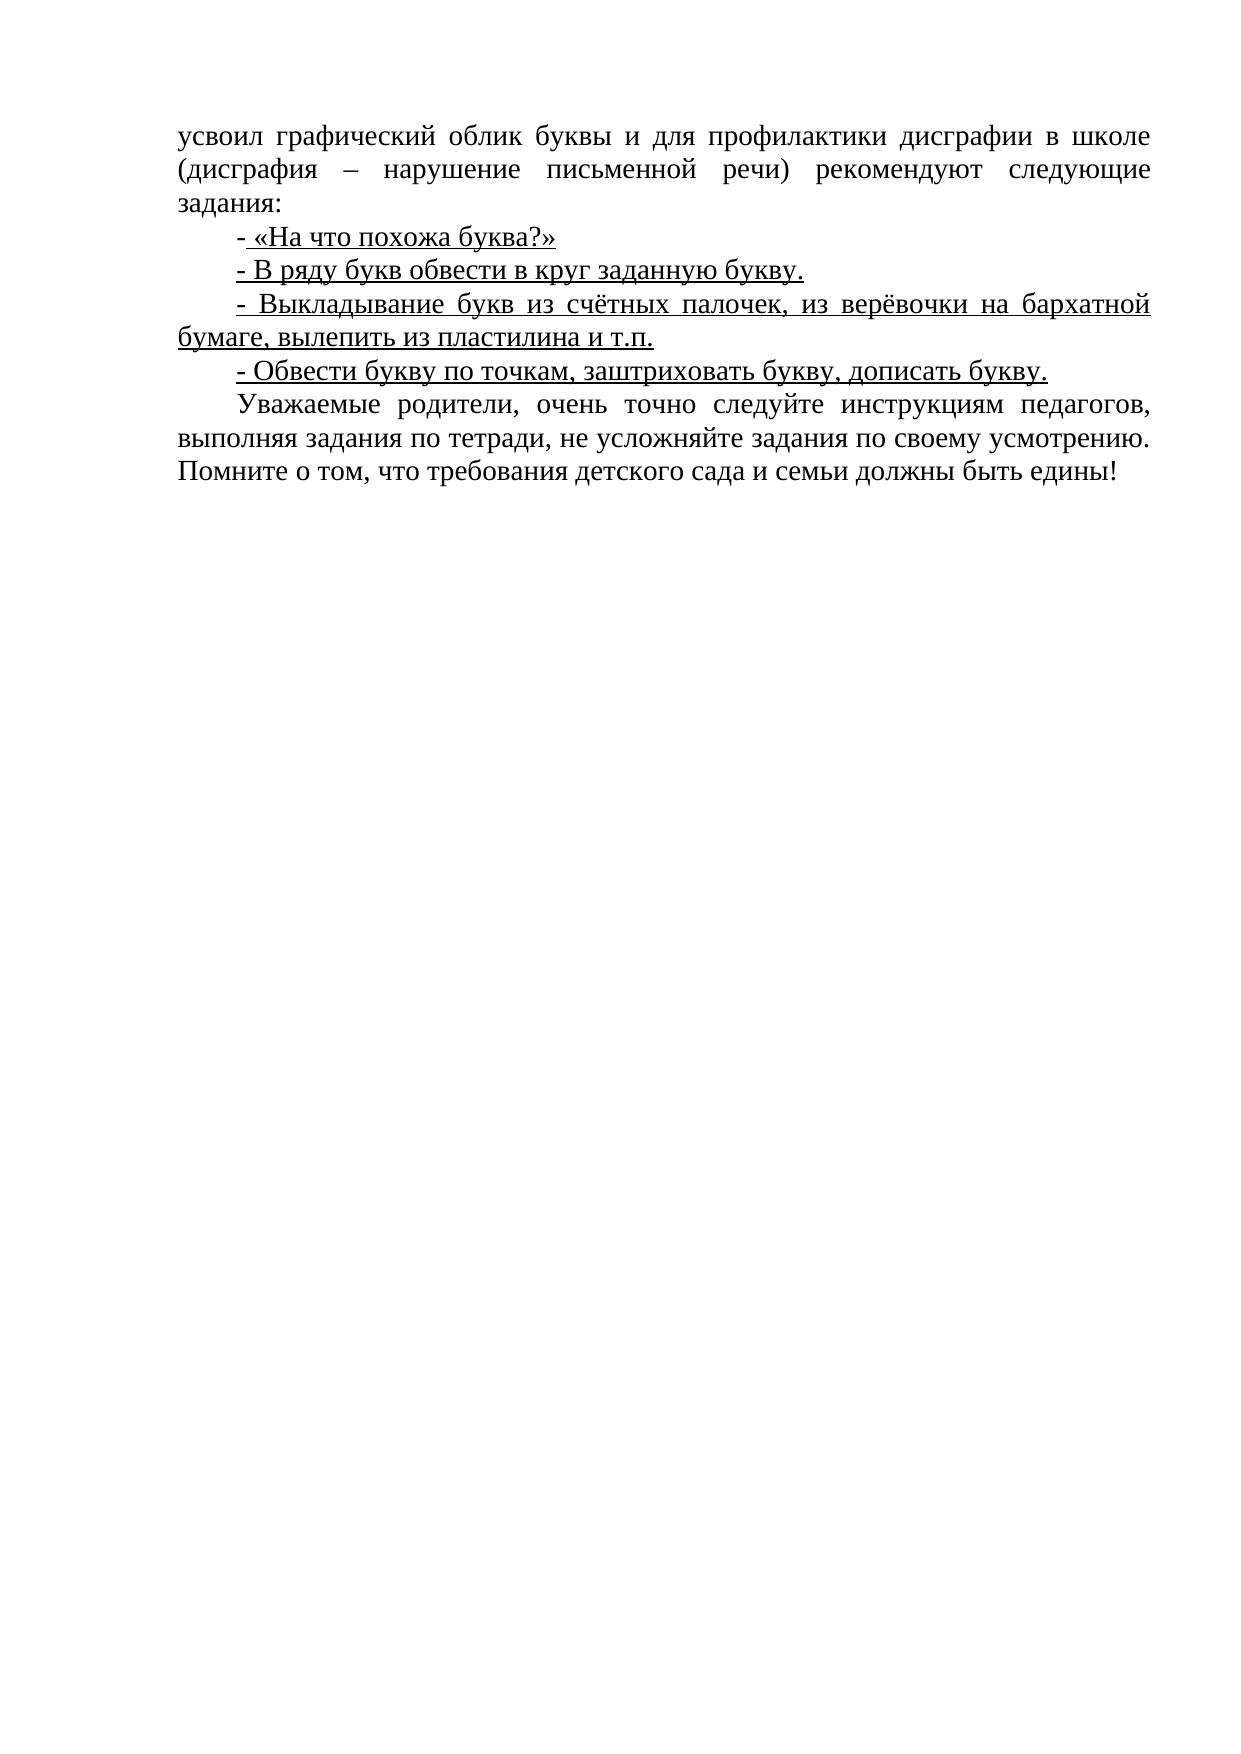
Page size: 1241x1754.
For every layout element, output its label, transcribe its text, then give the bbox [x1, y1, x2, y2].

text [177, 118, 1152, 219]
text - Обвести букву по точкам, заштриховать букву, дописать букву. [177, 353, 1152, 386]
text - В ряду букв обвести в круг заданную букву. [177, 252, 1152, 286]
text - Выкладывание букв из счётных палочек, из верёвочки на бархатной бумаге, вылепить из пластилина и т.п. [177, 286, 1152, 353]
text Уважаемые родители, очень точно следуйте инструкциям педагогов, выполняя задания по тетради, не усложняйте задания по своему усмотрению. Помните о том, что требования детского сада и семьи должны быть едины! [177, 386, 1152, 487]
text - «На что похожа буква?» [177, 219, 1152, 252]
